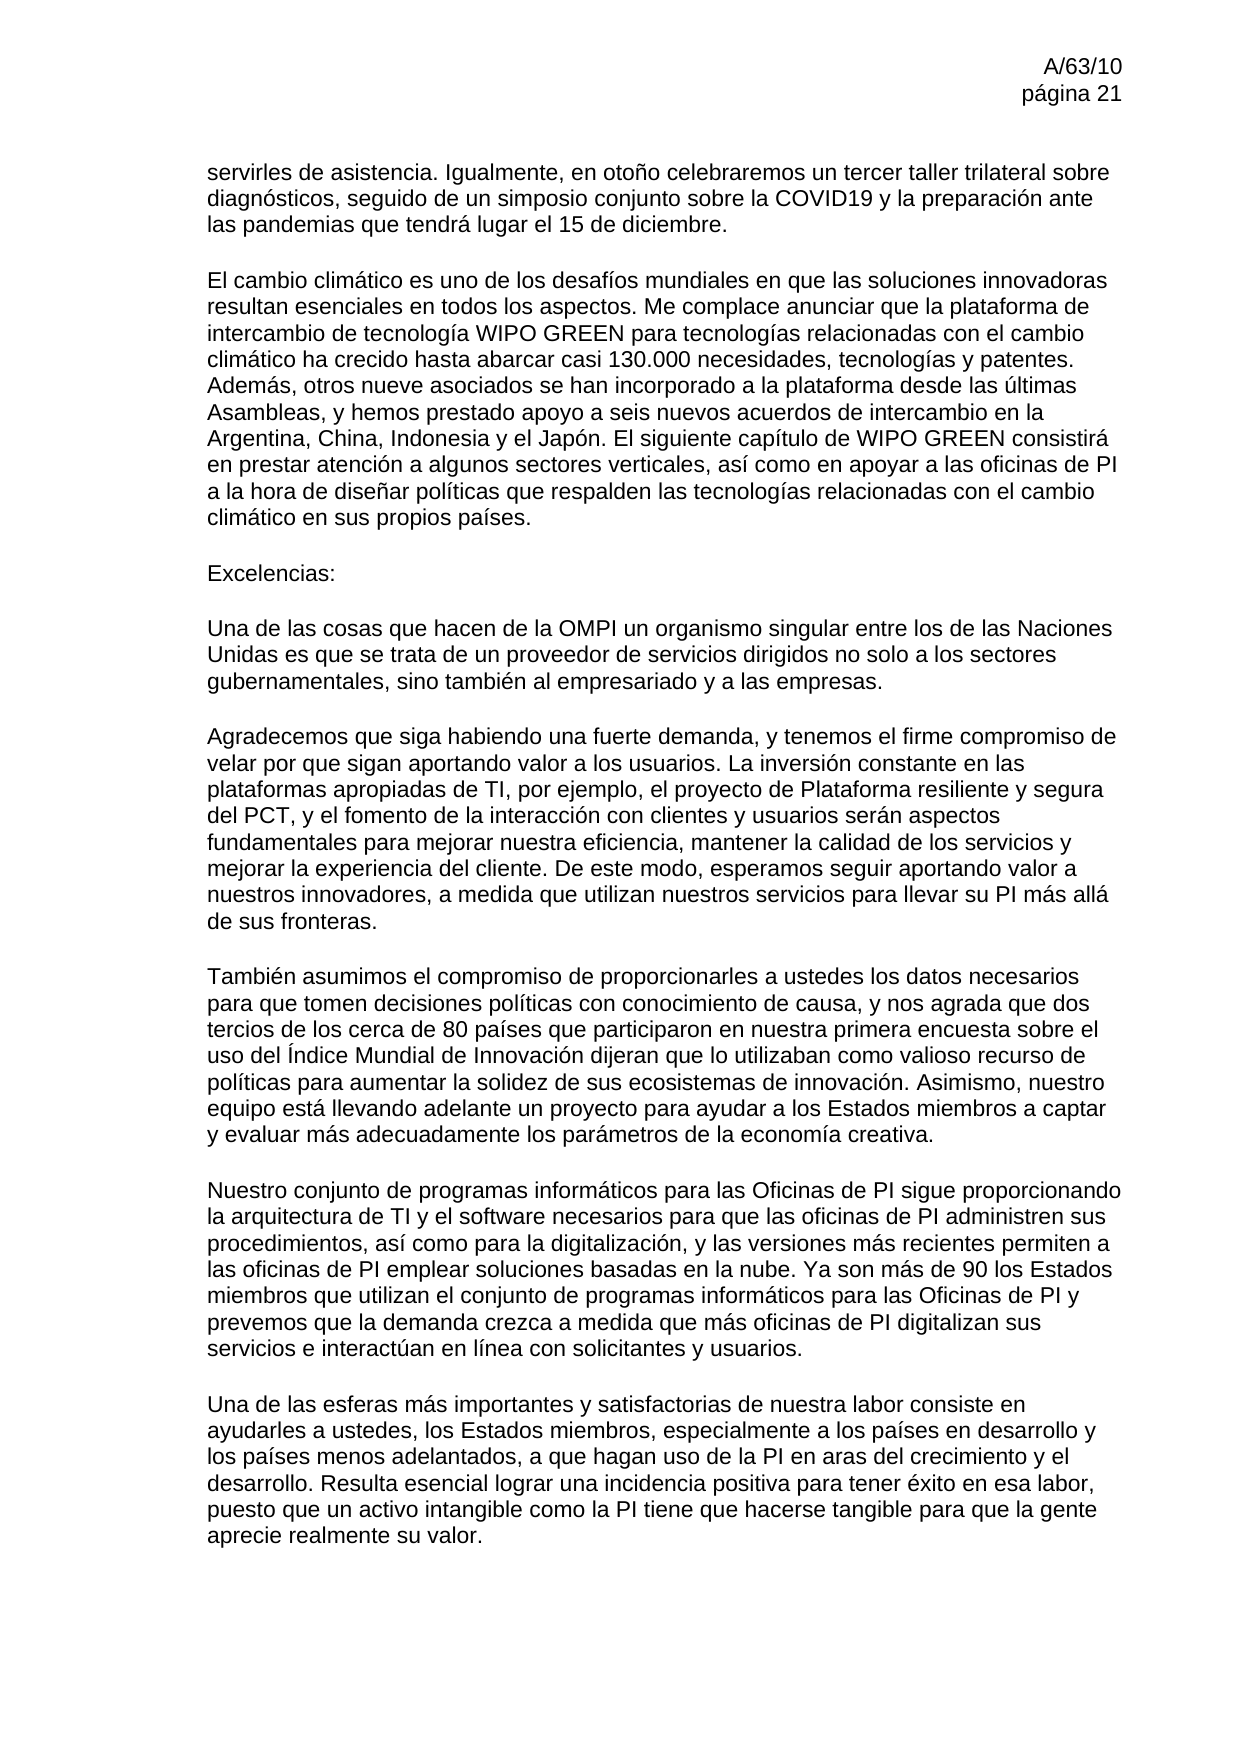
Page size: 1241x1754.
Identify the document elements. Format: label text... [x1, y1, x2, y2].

text Una de las cosas que hacen de la OMPI un organismo singular entre los de las Naciones Unidas es que se trata de un proveedor de servicios dirigidos no solo a los sectores gubernamentales, sino también al empresariado y a las empresas. [207, 615, 1122, 694]
text El cambio climático es uno de los desafíos mundiales en que las soluciones innovadoras resultan esenciales en todos los aspectos. Me complace anunciar que la plataforma de intercambio de tecnología WIPO GREEN para tecnologías relacionadas con el cambio climático ha crecido hasta abarcar casi 130.000 necesidades, tecnologías y patentes. Además, otros nueve asociados se han incorporado a la plataforma desde las últimas Asambleas, y hemos prestado apoyo a seis nuevos acuerdos de intercambio en la Argentina, China, Indonesia y el Japón. El siguiente capítulo de WIPO GREEN consistirá en prestar atención a algunos sectores verticales, así como en apoyar a las oficinas de PI a la hora de diseñar políticas que respalden las tecnologías relacionadas con el cambio climático en sus propios países. [207, 267, 1122, 530]
text Una de las esferas más importantes y satisfactorias de nuestra labor consiste en ayudarles a ustedes, los Estados miembros, especialmente a los países en desarrollo y los países menos adelantados, a que hagan uso de la PI en aras del crecimiento y el desarrollo. Resulta esencial lograr una incidencia positiva para tener éxito en esa labor, puesto que un activo intangible como la PI tiene que hacerse tangible para que la gente aprecie realmente su valor. [207, 1391, 1122, 1549]
text Agradecemos que siga habiendo una fuerte demanda, y tenemos el firme compromiso de velar por que sigan aportando valor a los usuarios. La inversión constante en las plataformas apropiadas de TI, por ejemplo, el proyecto de Plataforma resiliente y segura del PCT, y el fomento de la interacción con clientes y usuarios serán aspectos fundamentales para mejorar nuestra eficiencia, mantener la calidad de los servicios y mejorar la experiencia del cliente. De este modo, esperamos seguir aportando valor a nuestros innovadores, a medida que utilizan nuestros servicios para llevar su PI más allá de sus fronteras. [207, 723, 1122, 934]
text También asumimos el compromiso de proporcionarles a ustedes los datos necesarios para que tomen decisiones políticas con conocimiento de causa, y nos agrada que dos tercios de los cerca de 80 países que participaron en nuestra primera encuesta sobre el uso del Índice Mundial de Innovación dijeran que lo utilizaban como valioso recurso de políticas para aumentar la solidez de sus ecosistemas de innovación. Asimismo, nuestro equipo está llevando adelante un proyecto para ayudar a los Estados miembros a captar y evaluar más adecuadamente los parámetros de la economía creativa. [207, 963, 1122, 1148]
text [207, 158, 1122, 238]
text Excelencias: [207, 559, 1122, 586]
text Nuestro conjunto de programas informáticos para las Oficinas de PI sigue proporcionando la arquitectura de TI y el software necesarios para que las oficinas de PI administren sus procedimientos, así como para la digitalización, y las versiones más recientes permiten a las oficinas de PI emplear soluciones basadas en la nube. Ya son más de 90 los Estados miembros que utilizan el conjunto de programas informáticos para las Oficinas de PI y prevemos que la demanda crezca a medida que más oficinas de PI digitalizan sus servicios e interactúan en línea con solicitantes y usuarios. [207, 1177, 1122, 1361]
